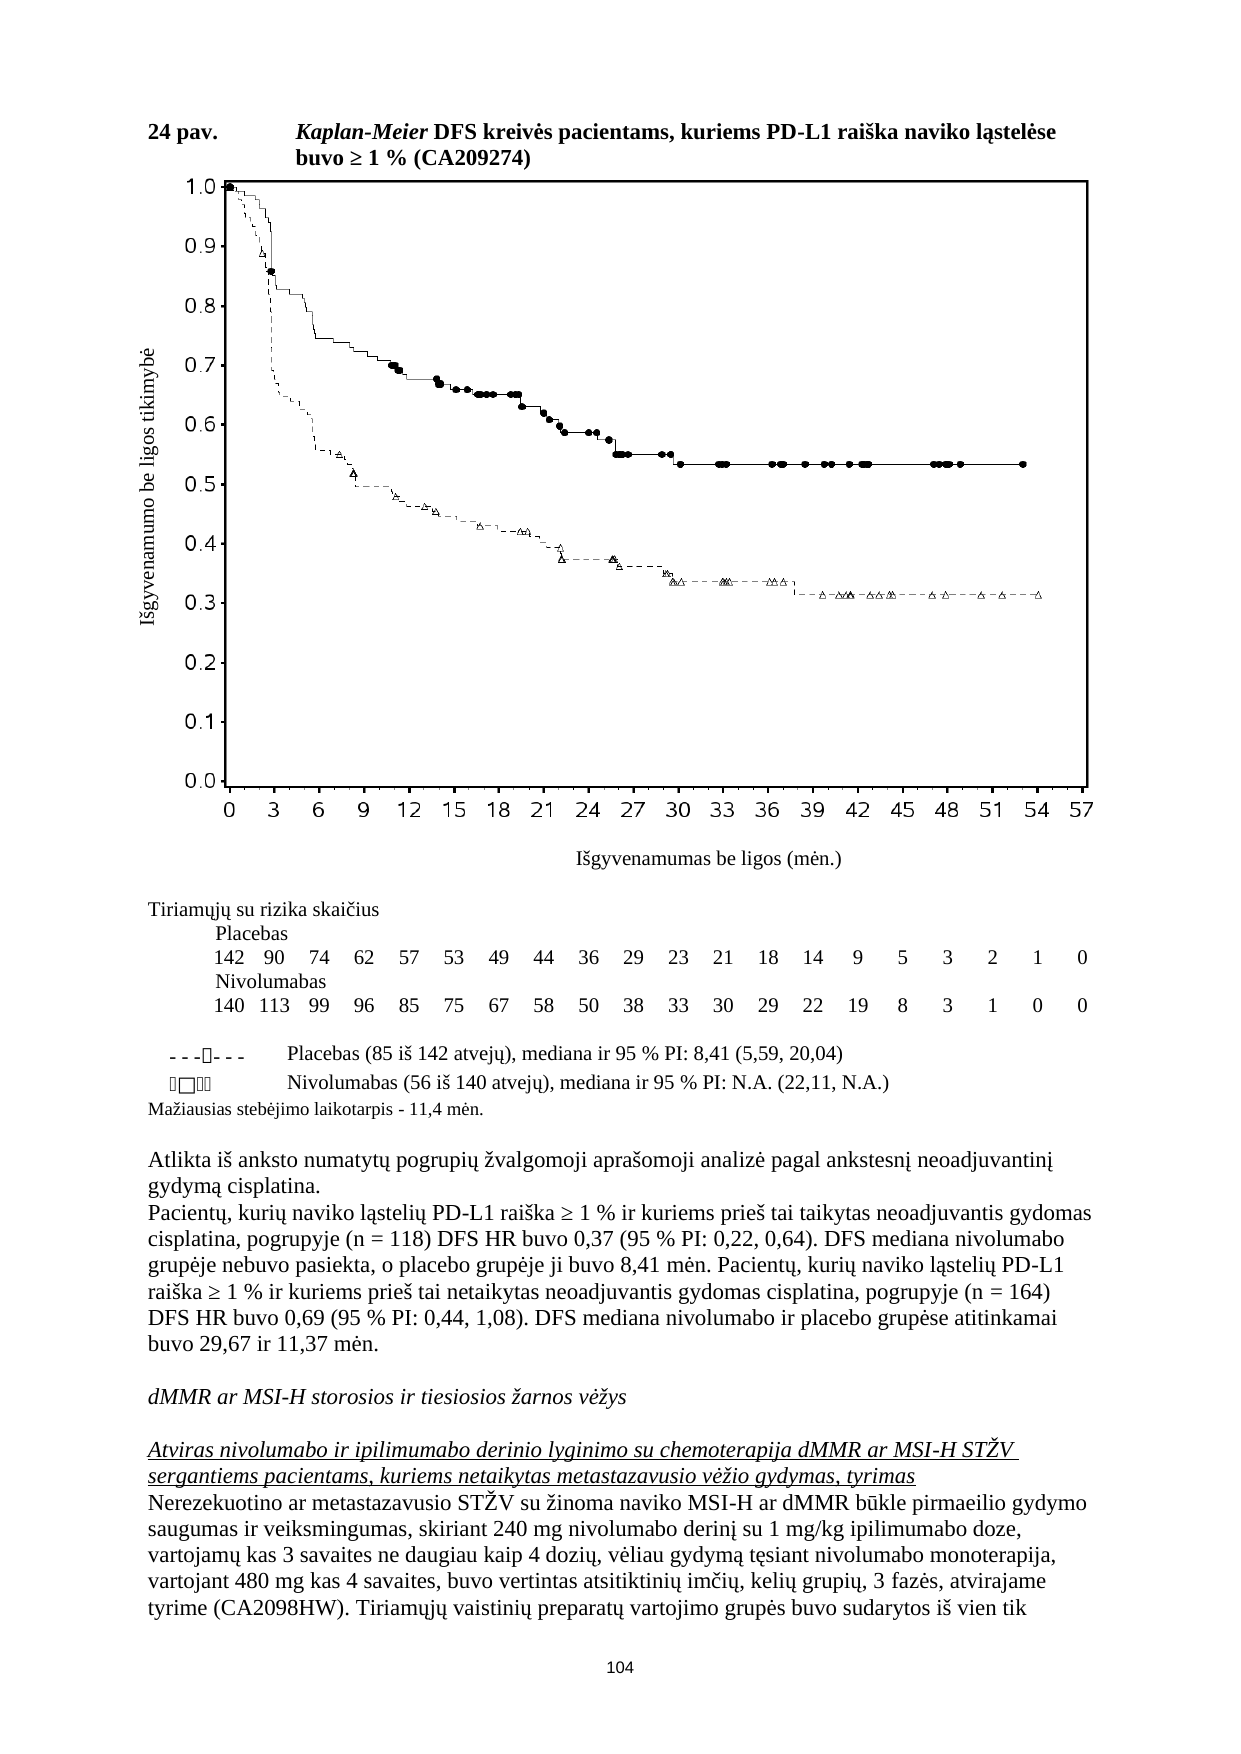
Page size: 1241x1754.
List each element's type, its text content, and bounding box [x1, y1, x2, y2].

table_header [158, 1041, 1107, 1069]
text Pacientų, kurių naviko ląstelių PD-L1 raiška ≥ 1 % ir kuriems prieš tai taikytas neoadjuvantis gydomas cisplatina, pogrupyje (n = 118) DFS HR buvo 0,37 (95 % PI: 0,22, 0,64). DFS mediana nivolumabo grupėje nebuvo pasiekta, o placebo grupėje ji buvo 8,41 mėn. Pacientų, kurių naviko ląstelių PD-L1 raiška ≥ 1 % ir kuriems prieš tai netaikytas neoadjuvantis gydomas cisplatina, pogrupyje (n = 164) DFS HR buvo 0,69 (95 % PI: 0,44, 1,08). DFS mediana nivolumabo ir placebo grupėse atitinkamai buvo 29,67 ir 11,37 mėn. [148, 1199, 1092, 1357]
text Mažiausias stebėjimo laikotarpis - 11,4 mėn. [148, 1098, 1092, 1119]
text Tiriamųjų su rizika skaičius [148, 897, 1092, 921]
subtitle 24 pav. Kaplan-Meier DFS kreivės pacientams, kuriems PD-L1 raiška naviko ląstelėse buvo ≥ 1 % (CA209274) [148, 118, 1092, 171]
text Atviras nivolumabo ir ipilimumabo derinio lyginimo su chemoterapija dMMR ar MSI-H STŽV sergantiems pacientams, kuriems netaikytas metastazavusio vėžio gydymas, tyrimas [148, 1436, 1092, 1488]
subtitle dMMR ar MSI-H storosios ir tiesiosios žarnos vėžys [148, 1383, 1092, 1409]
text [148, 1488, 1092, 1620]
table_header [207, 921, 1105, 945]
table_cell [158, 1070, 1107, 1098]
text Išgyvenamumas be ligos (mėn.) [325, 846, 1092, 870]
text Atlikta iš anksto numatytų pogrupių žvalgomoji aprašomoji analizė pagal ankstesnį neoadjuvantinį gydymą cisplatina. [148, 1146, 1092, 1199]
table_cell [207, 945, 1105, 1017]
